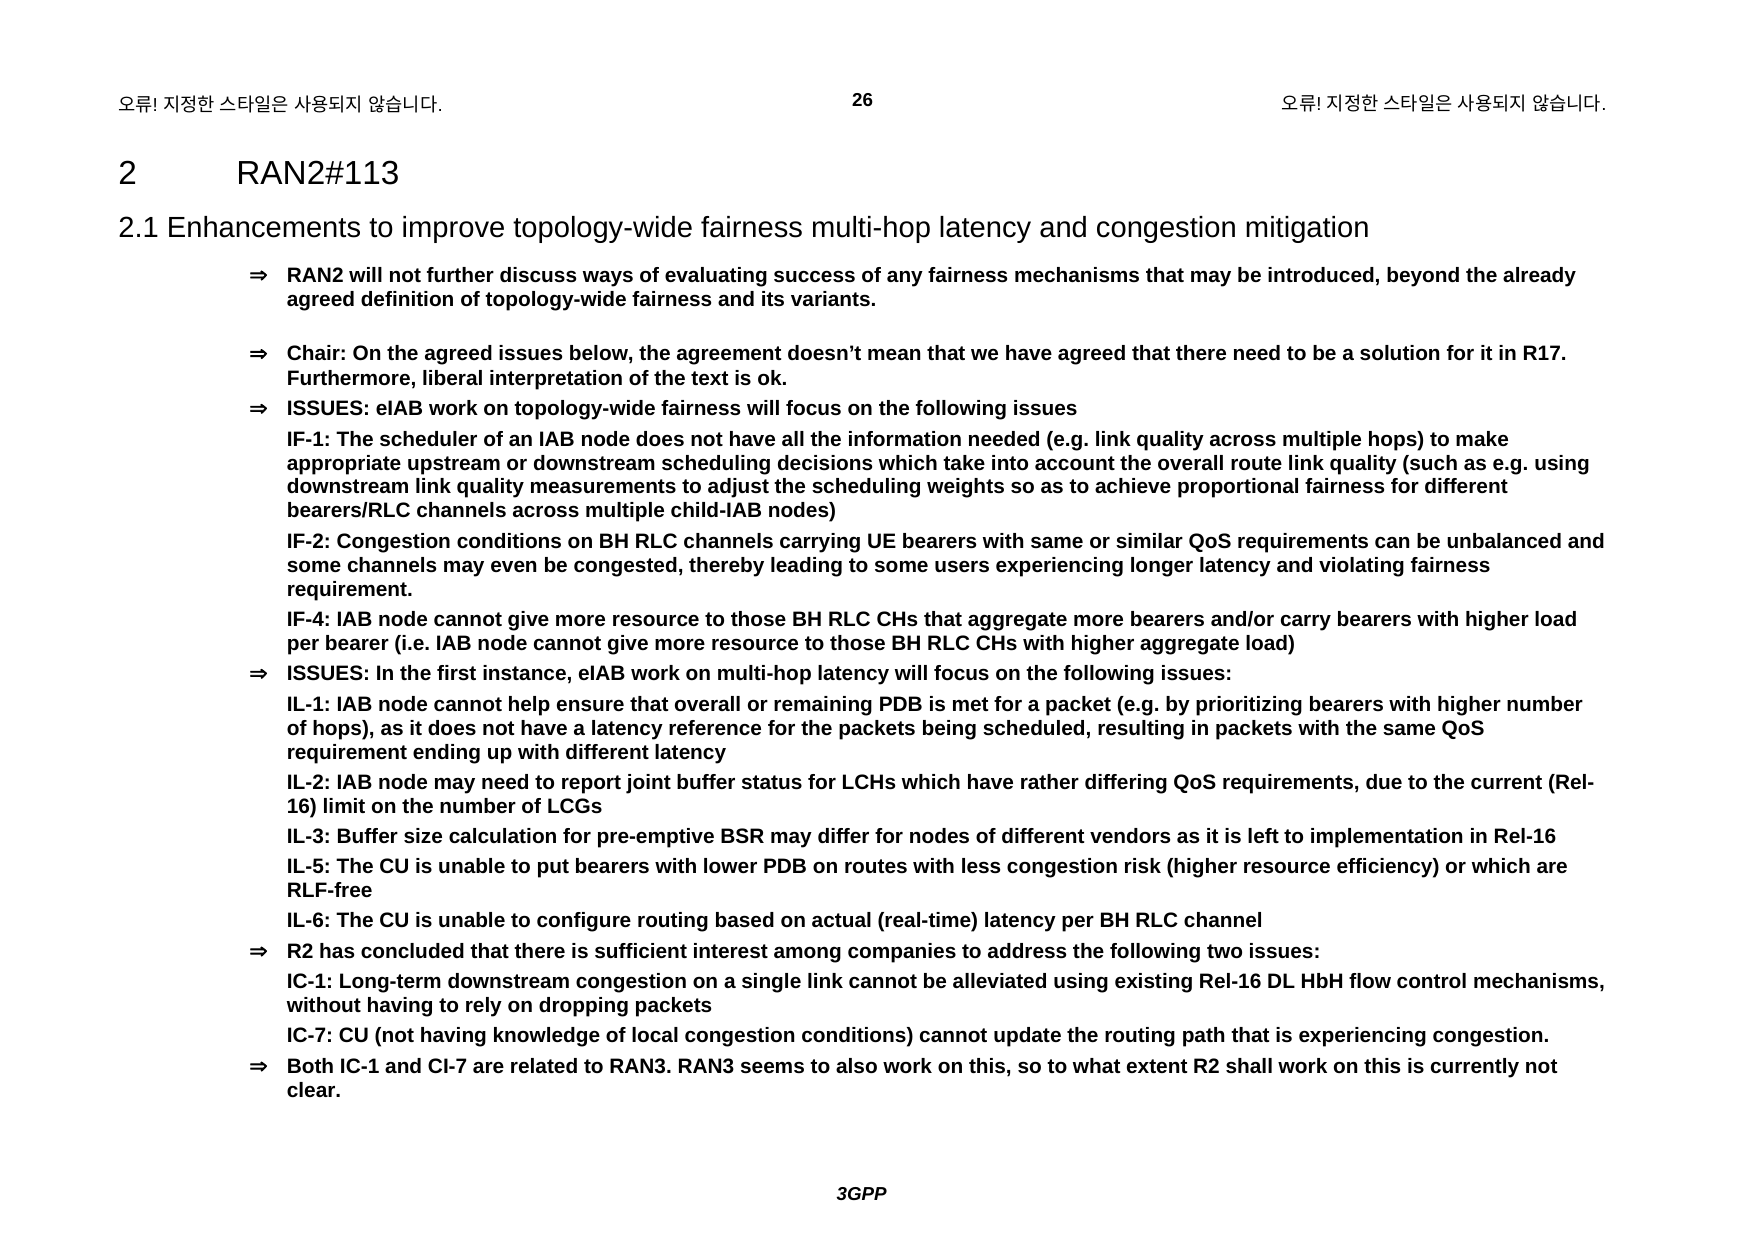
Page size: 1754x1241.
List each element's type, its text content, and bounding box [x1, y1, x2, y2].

list IC-7: CU (not having knowledge of local congestion conditions) cannot update the routing path that is experiencing congestion. [287, 1023, 1606, 1047]
text Chair: On the agreed issues below, the agreement doesn’t mean that we have agreed that there need to be a solution for it in R17. Furthermore, liberal interpretation of the text is ok. [249, 341, 1606, 389]
list IC-1: Long-term downstream congestion on a single link cannot be alleviated using existing Rel-16 DL HbH flow control mechanisms, without having to rely on dropping packets [287, 969, 1606, 1017]
list IL-2: IAB node may need to report joint buffer status for LCHs which have rather differing QoS requirements, due to the current (Rel-16) limit on the number of LCGs [287, 770, 1606, 818]
subtitle 2 RAN2#113 [118, 153, 1606, 191]
text R2 has concluded that there is sufficient interest among companies to address the following two issues: [249, 938, 1606, 963]
list IL-3: Buffer size calculation for pre-emptive BSR may differ for nodes of different vendors as it is left to implementation in Rel-16 [287, 824, 1606, 848]
list IL-5: The CU is unable to put bearers with lower PDB on routes with less congestion risk (higher resource efficiency) or which are RLF-free [287, 854, 1606, 902]
text ISSUES: In the first instance, eIAB work on multi-hop latency will focus on the following issues: [249, 661, 1606, 685]
subtitle 2.1 Enhancements to improve topology-wide fairness multi-hop latency and congestion mitigation [118, 210, 1606, 244]
text ISSUES: eIAB work on topology-wide fairness will focus on the following issues [249, 396, 1606, 420]
list IF-1: The scheduler of an IAB node does not have all the information needed (e.g. link quality across multiple hops) to make appropriate upstream or downstream scheduling decisions which take into account the overall route link quality (such as e.g. using downstream link quality measurements to adjust the scheduling weights so as to achieve proportional fairness for different bearers/RLC channels across multiple child-IAB nodes) [287, 426, 1606, 522]
list IL-1: IAB node cannot help ensure that overall or remaining PDB is met for a packet (e.g. by prioritizing bearers with higher number of hops), as it does not have a latency reference for the packets being scheduled, resulting in packets with the same QoS requirement ending up with different latency [287, 692, 1606, 763]
list IF-4: IAB node cannot give more resource to those BH RLC CHs that aggregate more bearers and/or carry bearers with higher load per bearer (i.e. IAB node cannot give more resource to those BH RLC CHs with higher aggregate load) [287, 607, 1606, 654]
list IL-6: The CU is unable to configure routing based on actual (real-time) latency per BH RLC channel [287, 908, 1606, 932]
text Both IC-1 and CI-7 are related to RAN3. RAN3 seems to also work on this, so to what extent R2 shall work on this is currently not clear. [249, 1053, 1606, 1102]
list IF-2: Congestion conditions on BH RLC channels carrying UE bearers with same or similar QoS requirements can be unbalanced and some channels may even be congested, thereby leading to some users experiencing longer latency and violating fairness requirement. [287, 528, 1606, 600]
text RAN2 will not further discuss ways of evaluating success of any fairness mechanisms that may be introduced, beyond the already agreed definition of topology-wide fairness and its variants. [249, 262, 1606, 311]
